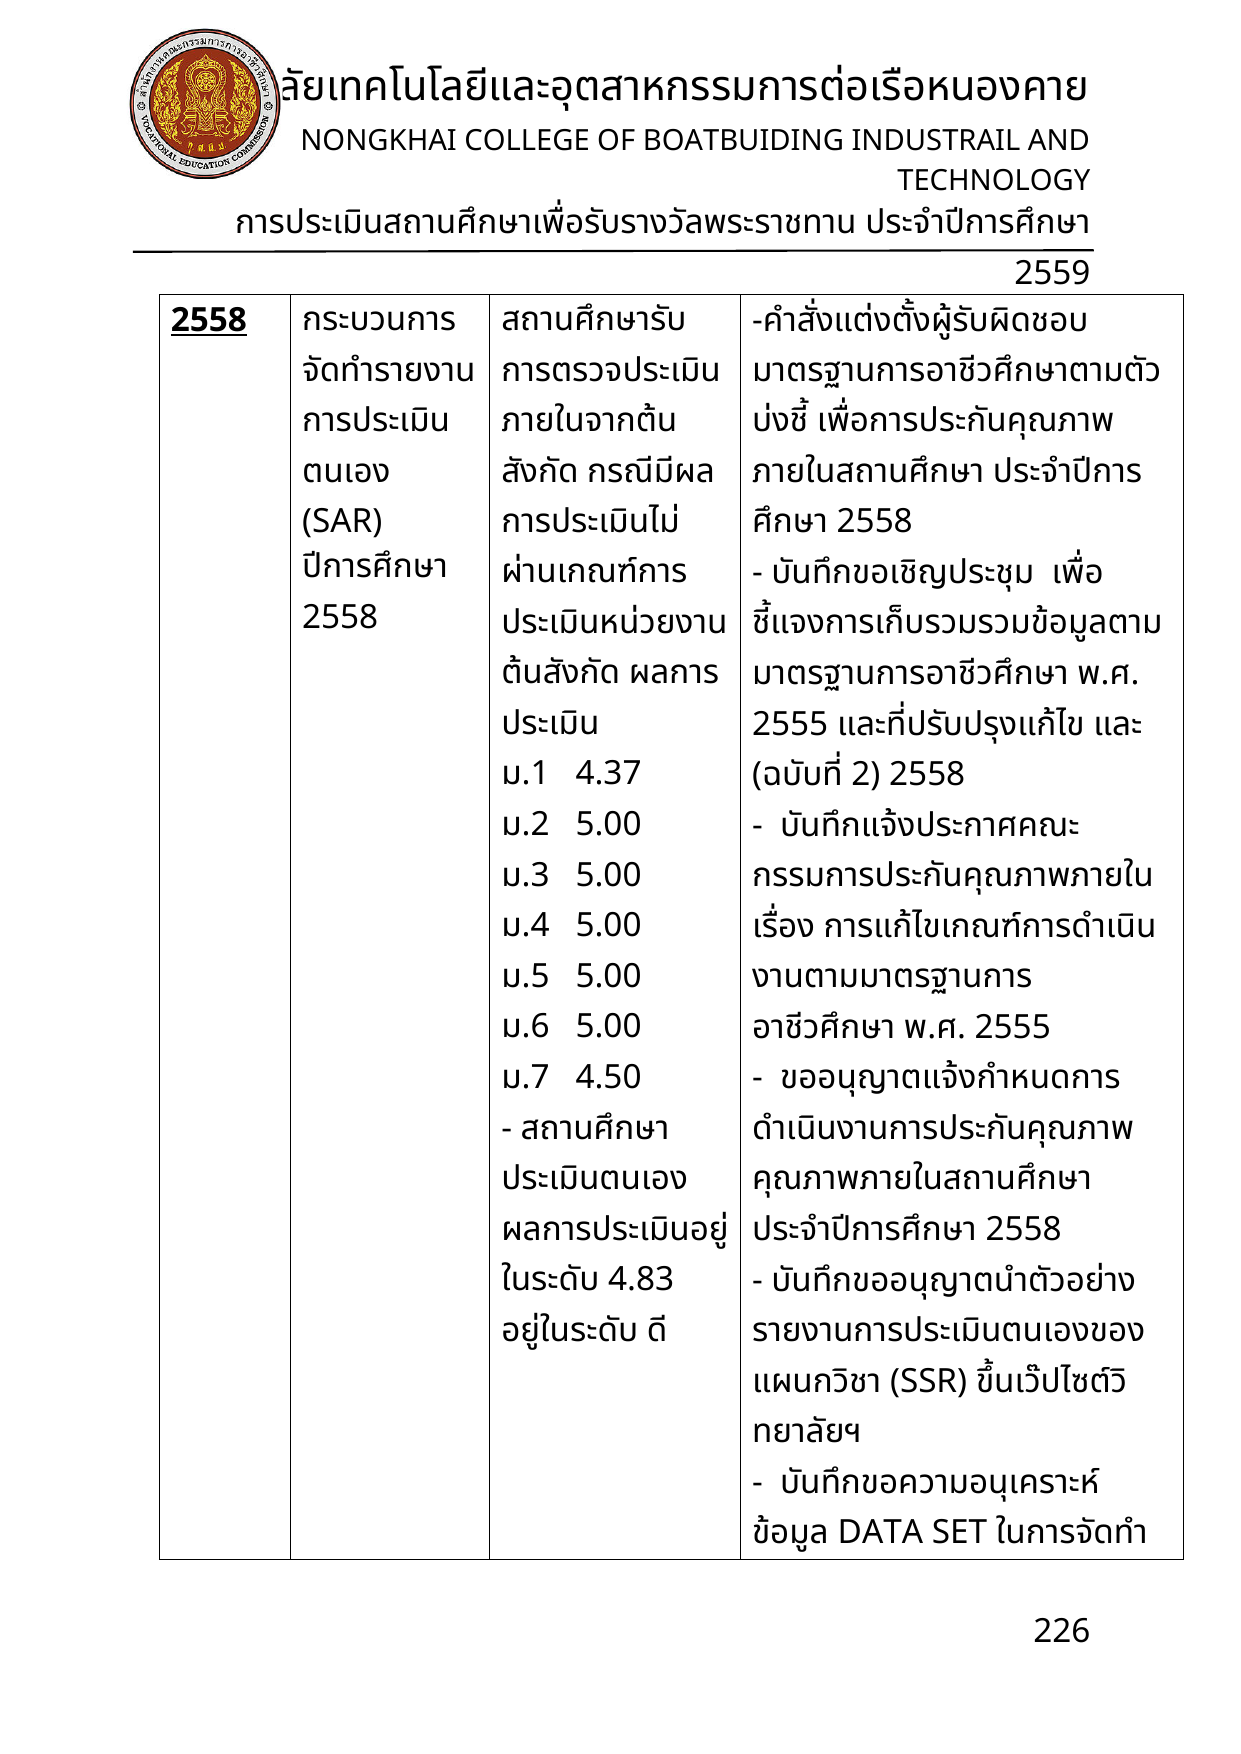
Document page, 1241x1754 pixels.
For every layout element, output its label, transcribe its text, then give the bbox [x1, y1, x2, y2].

picture [126, 28, 283, 178]
table_cell 2558 [160, 295, 290, 1559]
table_cell กระบวนการจัดทำรายงานการประเมินตนเอง (SAR) ปีการศึกษา 2558 [291, 295, 489, 1559]
